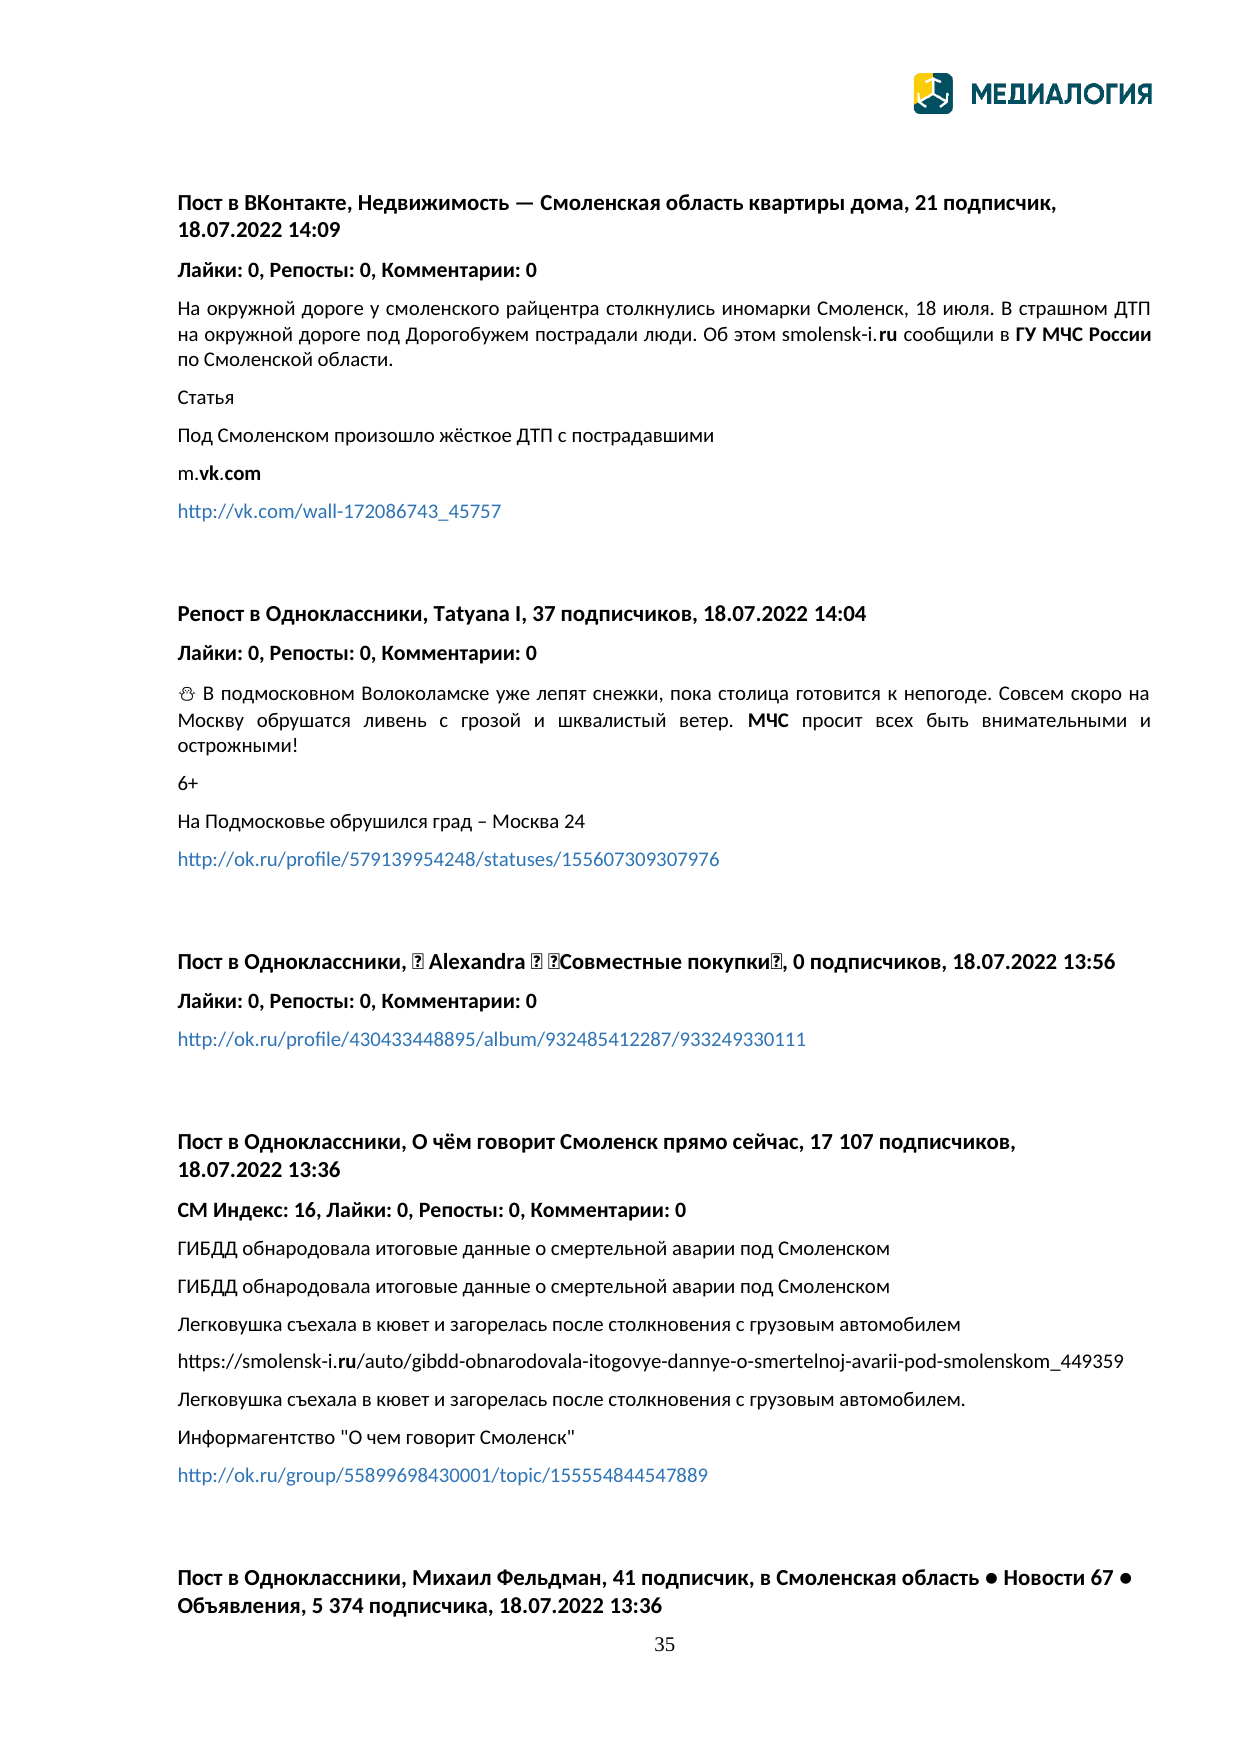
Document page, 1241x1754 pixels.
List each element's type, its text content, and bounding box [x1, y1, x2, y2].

text Лайки: 0, Репосты: 0, Комментарии: 0 [177, 256, 1152, 283]
text Лайки: 0, Репосты: 0, Комментарии: 0 [177, 987, 1152, 1014]
text Под Смоленском произошло жёсткое ДТП с пострадавшими [177, 422, 1152, 447]
text ГИБДД обнародовала итоговые данные о смертельной аварии под Смоленском [177, 1273, 1152, 1298]
text m.vk.com [177, 460, 1152, 485]
text На Подмосковье обрушился град – Москва 24 [177, 808, 1152, 833]
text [177, 295, 1152, 372]
text Лайки: 0, Репосты: 0, Комментарии: 0 [177, 639, 1152, 666]
text Легковушка съехала в кювет и загорелась после столкновения с грузовым автомобилем. [177, 1387, 1152, 1412]
text Информагентство "О чем говорит Смоленск" [177, 1424, 1152, 1450]
text http://ok.ru/profile/579139954248/statuses/155607309307976 [177, 846, 1152, 871]
text Легковушка съехала в кювет и загорелась после столкновения с грузовым автомобилем [177, 1311, 1152, 1336]
text 6+ [177, 770, 1152, 796]
text Репост в Одноклассники, Tatyana I, 37 подписчиков, 18.07.2022 14:04 [177, 599, 1152, 627]
text Пост в Одноклассники, 💞 Alexandra 💞 🤗Совместные покупки🤗, 0 подписчиков, 18.07.2022 13:56 [177, 947, 1152, 975]
text Пост в Одноклассники, О чём говорит Смоленск прямо сейчас, 17 107 подписчиков, 18.07.2022 13:36 [177, 1127, 1152, 1183]
text Статья [177, 384, 1152, 409]
text http://vk.com/wall-172086743_45757 [177, 498, 1152, 523]
text СМ Индекс: 16, Лайки: 0, Репосты: 0, Комментарии: 0 [177, 1196, 1152, 1222]
text ГИБДД обнародовала итоговые данные о смертельной аварии под Смоленском [177, 1235, 1152, 1260]
text Пост в Одноклассники, Михаил Фельдман, 41 подписчик, в Смоленская область ● Новости 67 ● Объявления, 5 374 подписчика, 18.07.2022 13:36 [177, 1563, 1152, 1619]
text https://smolensk-i.ru/auto/gibdd-obnarodovala-itogovye-dannye-o-smertelnoj-avarii-pod-smolenskom_449359 [177, 1349, 1152, 1374]
text http://ok.ru/group/55899698430001/topic/155554844547889 [177, 1462, 1152, 1488]
text http://ok.ru/profile/430433448895/album/932485412287/933249330111 [177, 1026, 1152, 1052]
text ⛄ В подмосковном Волоколамске уже лепят снежки, пока столица готовится к непогоде. Совсем скоро на Москву обрушатся ливень с грозой и шквалистый ветер. МЧС просит всех быть внимательными и острожными! [177, 678, 1152, 758]
picture [913, 73, 1152, 114]
text Пост в ВКонтакте, Недвижимость — Смоленская область квартиры дома, 21 подписчик, 18.07.2022 14:09 [177, 188, 1152, 244]
